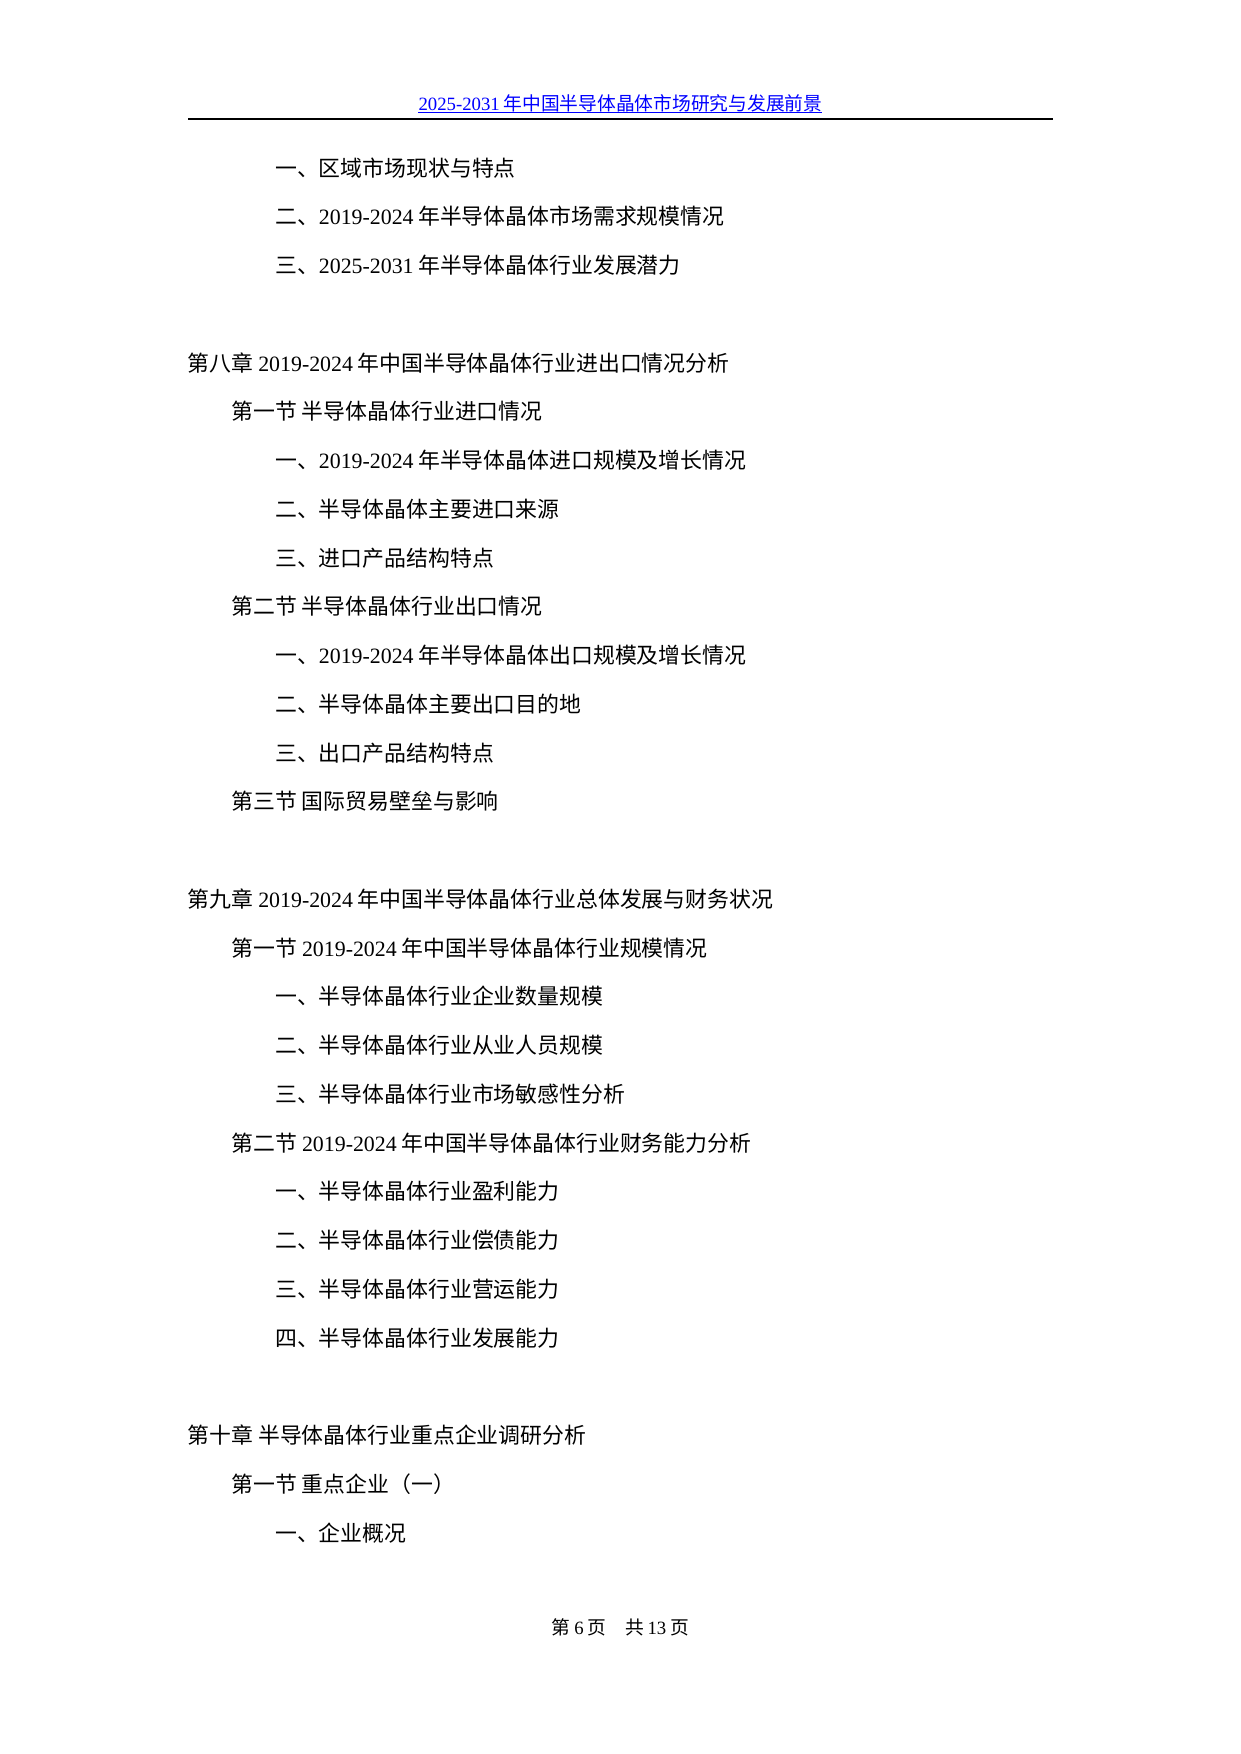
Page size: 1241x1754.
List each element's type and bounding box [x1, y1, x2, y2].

text [187, 150, 1053, 1548]
